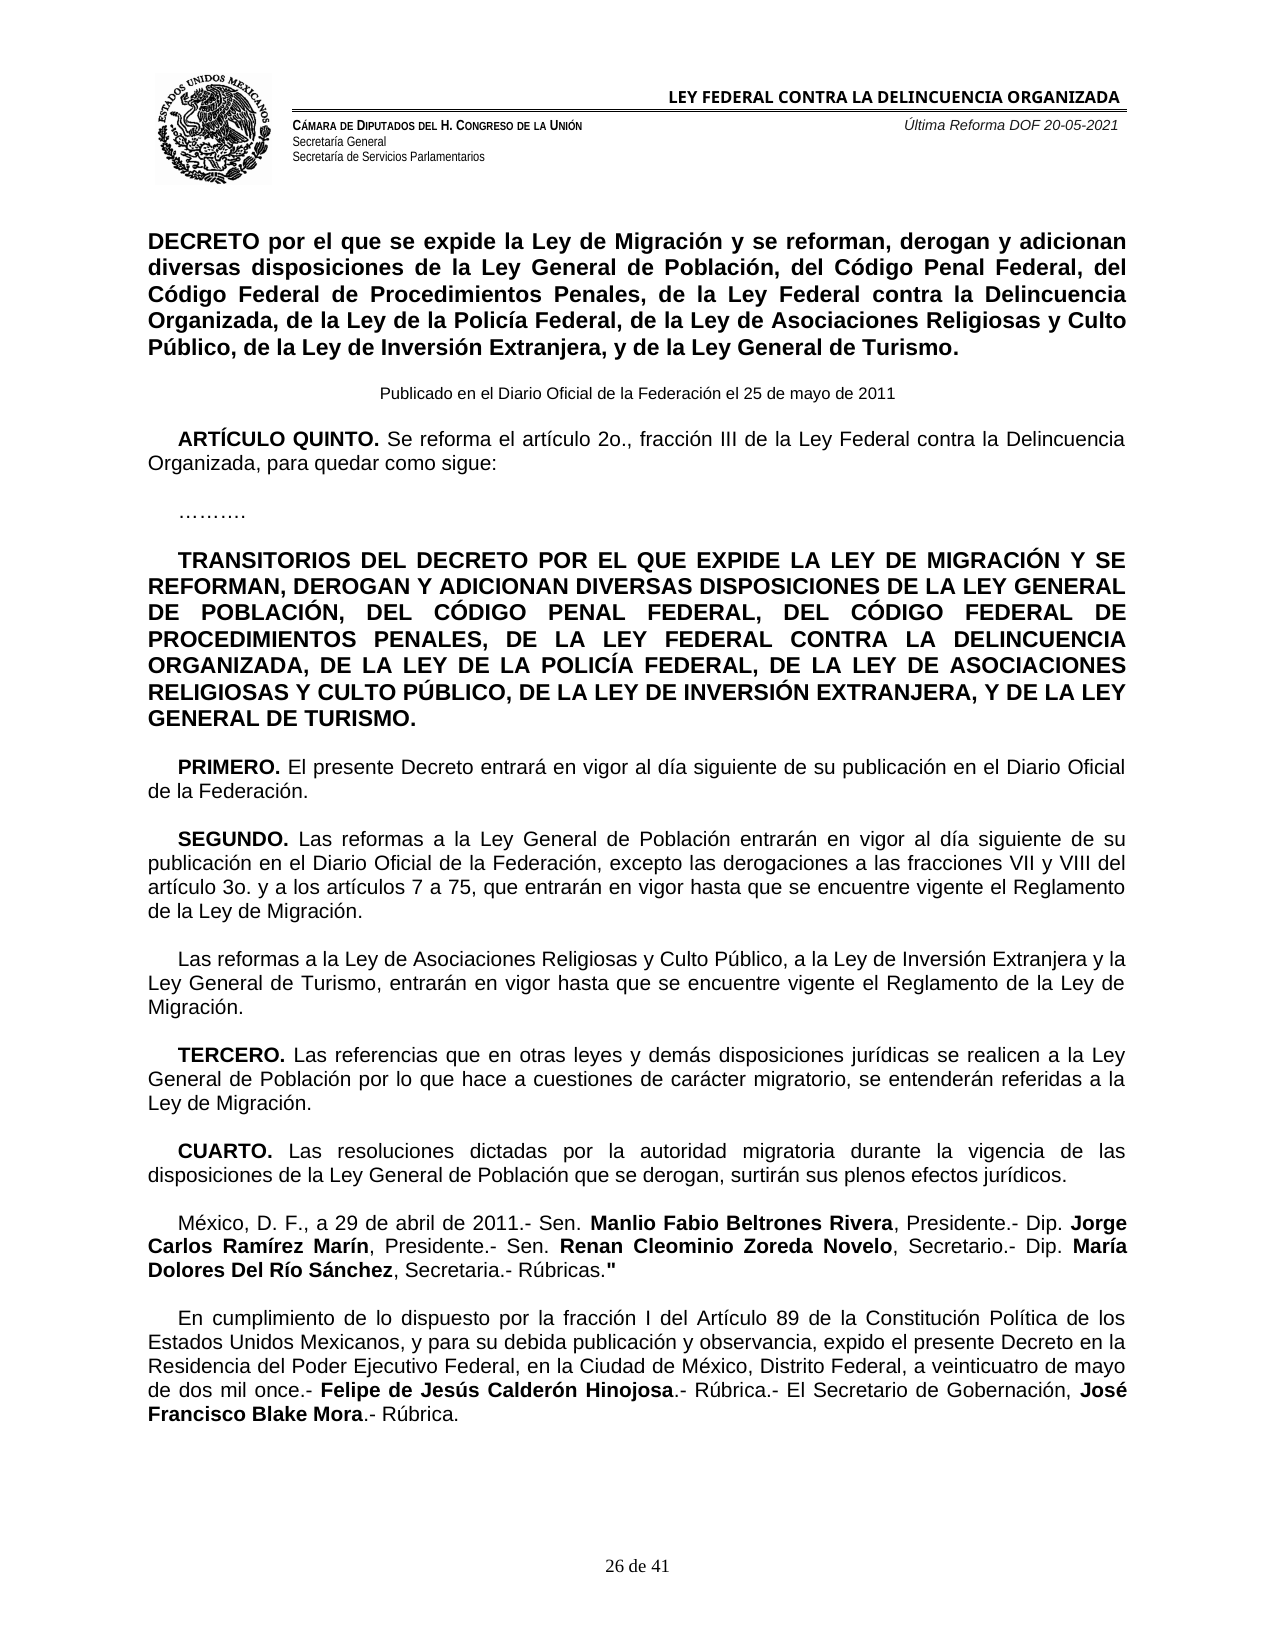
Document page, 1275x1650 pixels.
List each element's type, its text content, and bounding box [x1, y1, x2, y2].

text ………. [148, 499, 1127, 523]
text PRIMERO. El presente Decreto entrará en vigor al día siguiente de su publicación en el Diario Oficial de la Federación. [148, 755, 1127, 803]
text TRANSITORIOS DEL DECRETO POR EL QUE EXPIDE LA LEY DE MIGRACIÓN Y SE REFORMAN, DEROGAN Y ADICIONAN DIVERSAS DISPOSICIONES DE LA LEY GENERAL DE POBLACIÓN, DEL CÓDIGO PENAL FEDERAL, DEL CÓDIGO FEDERAL DE PROCEDIMIENTOS PENALES, DE LA LEY FEDERAL CONTRA LA DELINCUENCIA ORGANIZADA, DE LA LEY DE LA POLICÍA FEDERAL, DE LA LEY DE ASOCIACIONES RELIGIOSAS Y CULTO PÚBLICO, DE LA LEY DE INVERSIÓN EXTRANJERA, Y DE LA LEY GENERAL DE TURISMO. [148, 547, 1127, 731]
text CUARTO. Las resoluciones dictadas por la autoridad migratoria durante la vigencia de las disposiciones de la Ley General de Población que se derogan, surtirán sus plenos efectos jurídicos. [148, 1138, 1127, 1186]
text Publicado en el Diario Oficial de la Federación el 25 de mayo de 2011 [148, 384, 1127, 403]
text TERCERO. Las referencias que en otras leyes y demás disposiciones jurídicas se realicen a la Ley General de Población por lo que hace a cuestiones de carácter migratorio, se entenderán referidas a la Ley de Migración. [148, 1043, 1127, 1114]
text ARTÍCULO QUINTO. Se reforma el artículo 2o., fracción III de la Ley Federal contra la Delincuencia Organizada, para quedar como sigue: [148, 427, 1127, 475]
text Las reformas a la Ley de Asociaciones Religiosas y Culto Público, a la Ley de Inversión Extranjera y la Ley General de Turismo, entrarán en vigor hasta que se encuentre vigente el Reglamento de la Ley de Migración. [148, 947, 1127, 1019]
text En cumplimiento de lo dispuesto por la fracción I del Artículo 89 de la Constitución Política de los Estados Unidos Mexicanos, y para su debida publicación y observancia, expido el presente Decreto en la Residencia del Poder Ejecutivo Federal, en la Ciudad de México, Distrito Federal, a veinticuatro de mayo de dos mil once.- Felipe de Jesús Calderón Hinojosa.- Rúbrica.- El Secretario de Gobernación, José Francisco Blake Mora.- Rúbrica. [148, 1306, 1127, 1426]
text SEGUNDO. Las reformas a la Ley General de Población entrarán en vigor al día siguiente de su publicación en el Diario Oficial de la Federación, excepto las derogaciones a las fracciones VII y VIII del artículo 3o. y a los artículos 7 a 75, que entrarán en vigor hasta que se encuentre vigente el Reglamento de la Ley de Migración. [148, 827, 1127, 923]
text DECRETO por el que se expide la Ley de Migración y se reforman, derogan y adicionan diversas disposiciones de la Ley General de Población, del Código Penal Federal, del Código Federal de Procedimientos Penales, de la Ley Federal contra la Delincuencia Organizada, de la Ley de la Policía Federal, de la Ley de Asociaciones Religiosas y Culto Público, de la Ley de Inversión Extranjera, y de la Ley General de Turismo. [148, 228, 1127, 360]
text México, D. F., a 29 de abril de 2011.- Sen. Manlio Fabio Beltrones Rivera, Presidente.- Dip. Jorge Carlos Ramírez Marín, Presidente.- Sen. Renan Cleominio Zoreda Novelo, Secretario.- Dip. María Dolores Del Río Sánchez, Secretaria.- Rúbricas." [148, 1210, 1127, 1282]
